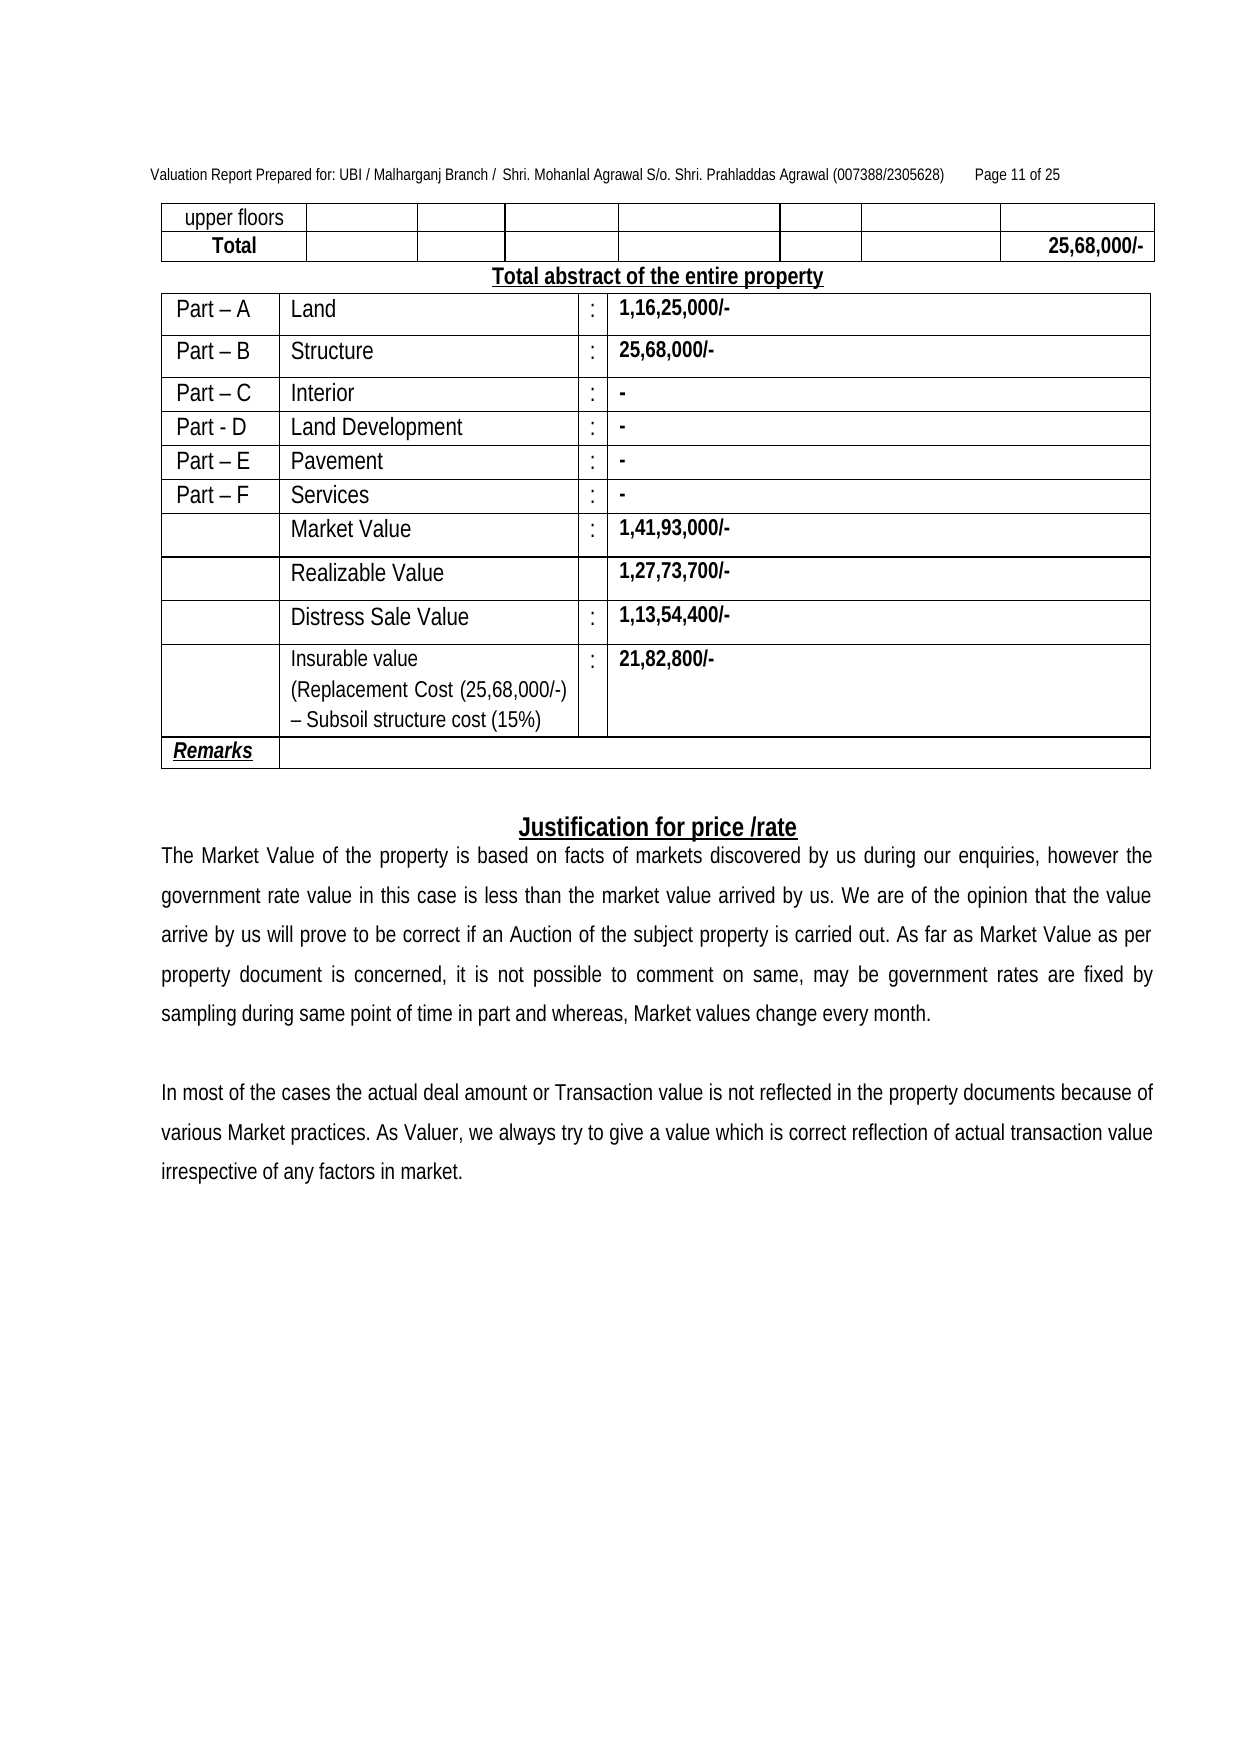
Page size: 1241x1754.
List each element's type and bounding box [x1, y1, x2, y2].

table_header [150, 203, 1165, 1570]
